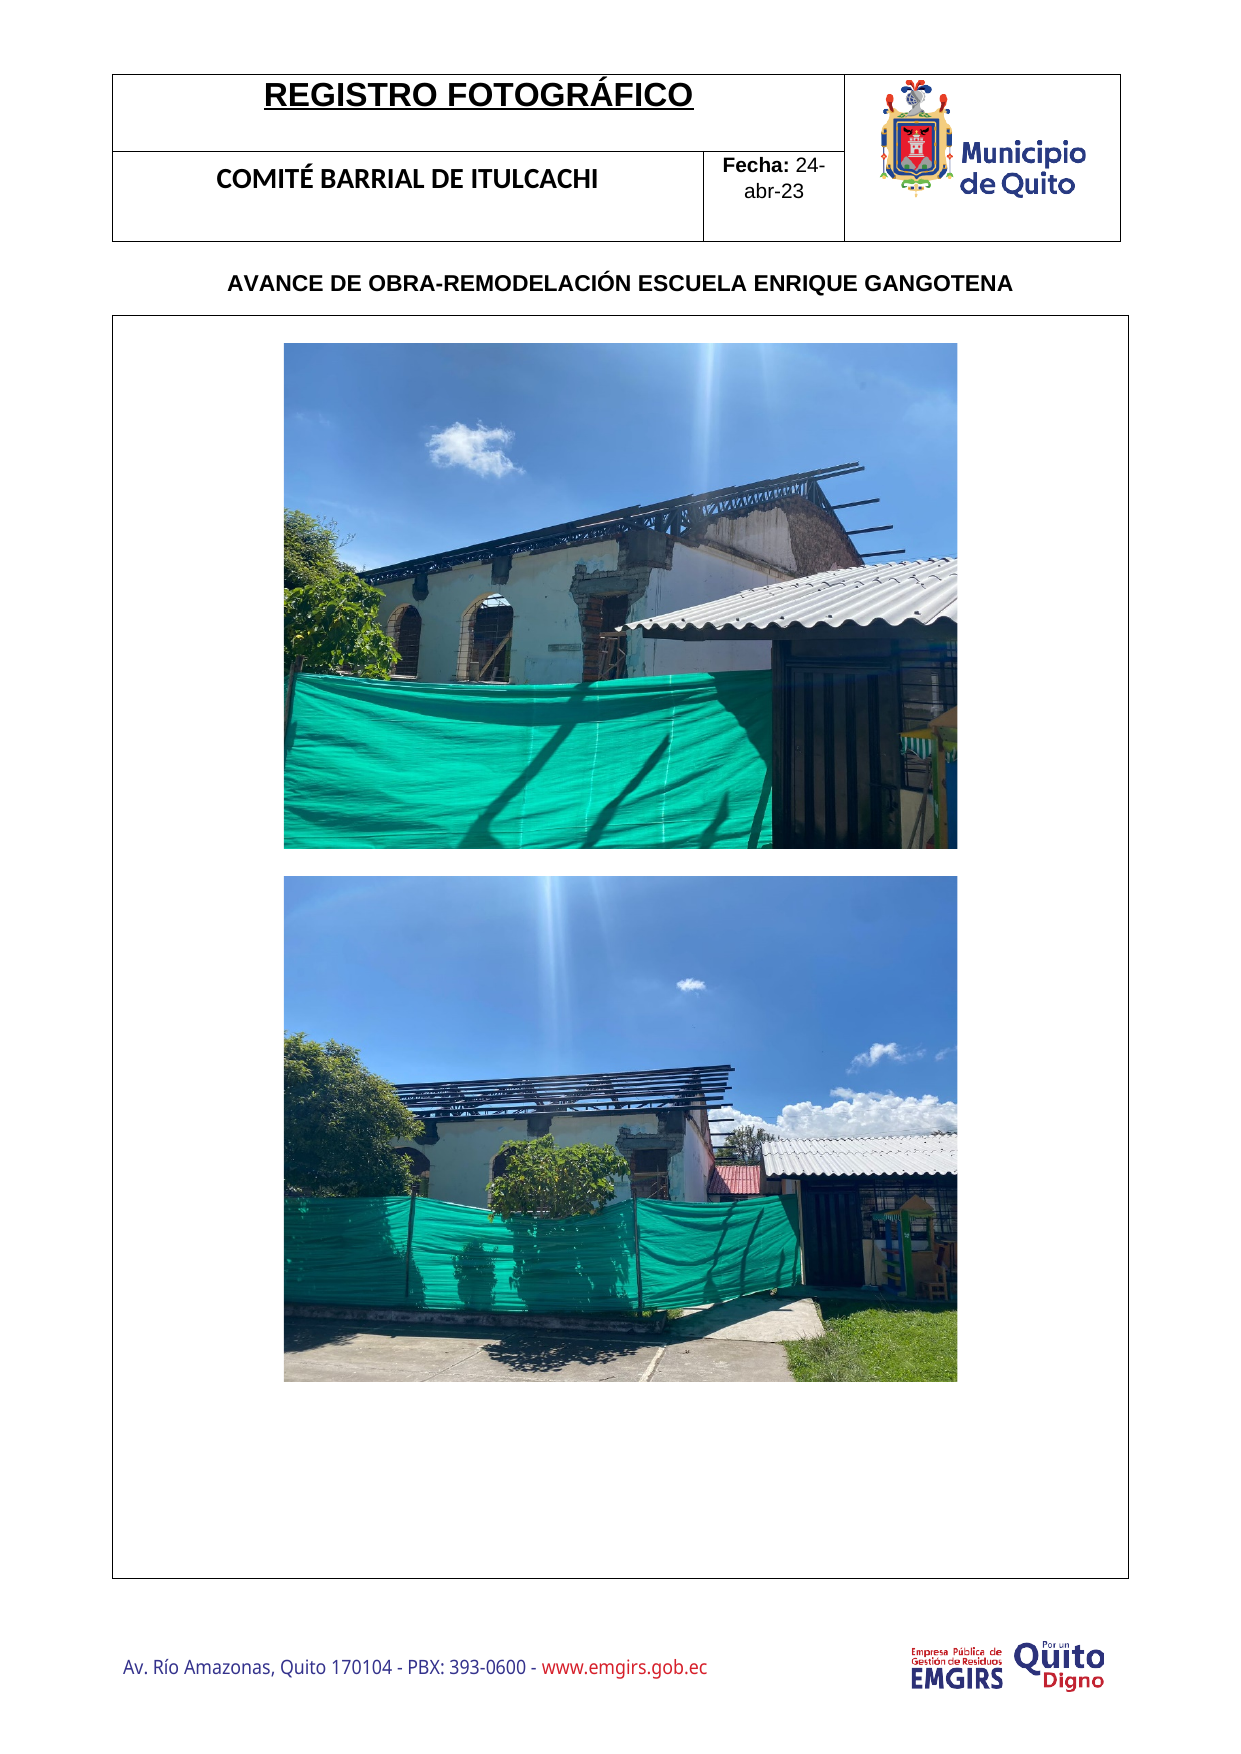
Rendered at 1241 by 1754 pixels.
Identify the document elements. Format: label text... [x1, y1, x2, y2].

picture [283, 876, 958, 1382]
picture [879, 80, 954, 198]
table_header [113, 316, 1128, 1577]
text AVANCE DE OBRA-REMODELACIÓN ESCUELA ENRIQUE GANGOTENA [112, 270, 1128, 296]
picture [283, 343, 958, 849]
picture [1014, 1641, 1104, 1692]
picture [911, 1647, 1003, 1689]
picture [960, 140, 1086, 198]
